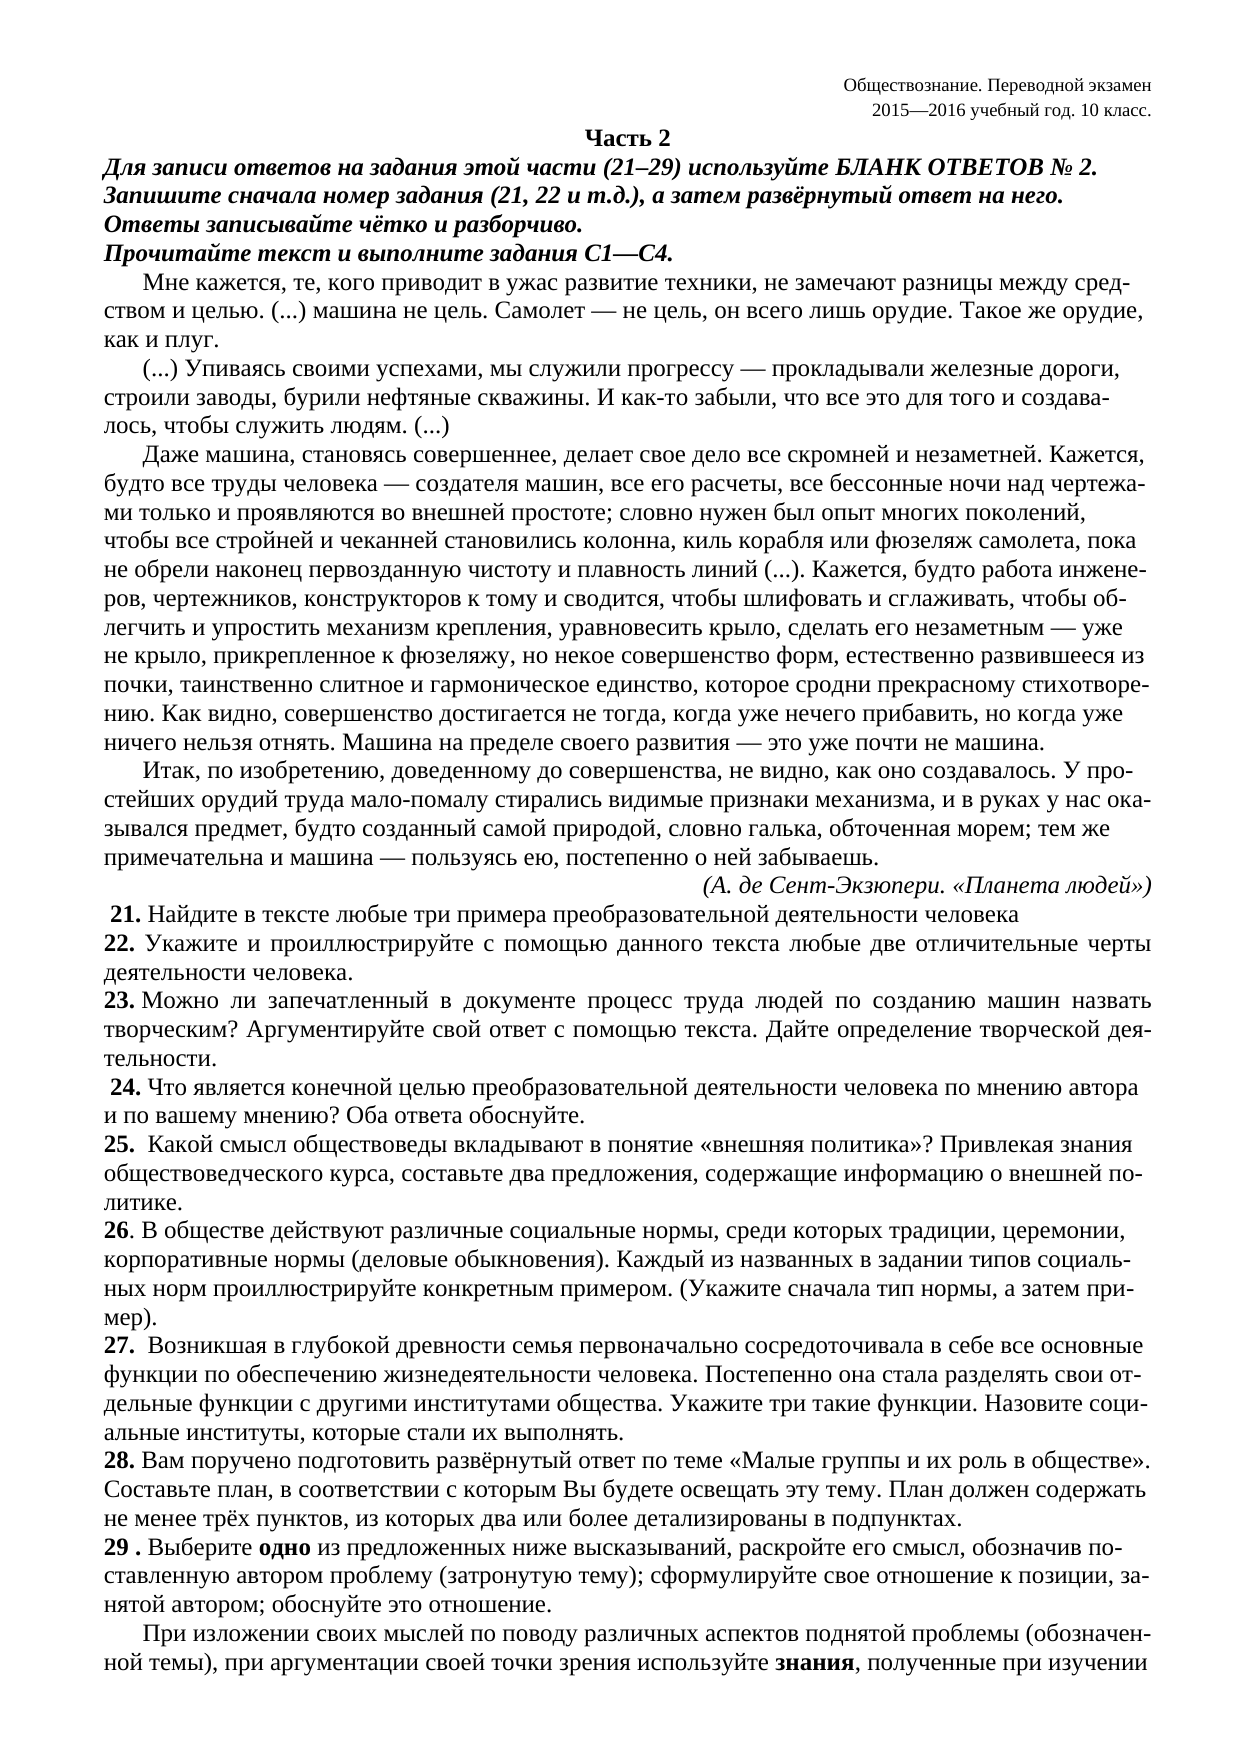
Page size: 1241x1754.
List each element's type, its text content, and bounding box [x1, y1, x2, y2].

text 21. Найдите в тексте любые три примера преобразовательной деятельности человека [103, 899, 1152, 928]
text (А. де Сент-Экзюпери. «Планета людей») [103, 871, 1152, 899]
text Часть 2 [103, 123, 1152, 152]
text Итак, по изобретению, доведенному до совершенства, не видно, как оно создавалось. У простейших орудий труда мало-помалу стирались видимые признаки механизма, и в руках у нас оказывался предмет, будто созданный самой природой, словно галька, обточенная морем; тем же примечательна и машина — пользуясь ею, постепенно о ней забываешь. [103, 756, 1152, 871]
text 25. Какой смысл обществоведы вкладывают в понятие «внешняя политика»? Привлекая знания обществоведческого курса, составьте два предложения, содержащие информацию о внешней политике. [103, 1129, 1152, 1216]
text Даже машина, становясь совершеннее, делает свое дело все скромней и незаметней. Кажется, будто все труды человека — создателя машин, все его расчеты, все бессонные ночи над чертежами только и проявляются во внешней простоте; словно нужен был опыт многих поколений, чтобы все стройней и чеканней становились колонна, киль корабля или фюзеляж самолета, пока не обрели наконец первозданную чистоту и плавность линий (...). Кажется, будто работа инженеров, чертежников, конструкторов к тому и сводится, чтобы шлифовать и сглаживать, чтобы облегчить и упростить механизм крепления, уравновесить крыло, сделать его незаметным — уже не крыло, прикрепленное к фюзеляжу, но некое совершенство форм, естественно развившееся из почки, таинственно слитное и гармоническое единство, которое сродни прекрасному стихотворению. Как видно, совершенство достигается не тогда, когда уже нечего прибавить, но когда уже ничего нельзя отнять. Машина на пределе своего развития — это уже почти не машина. [103, 439, 1152, 756]
text 28. Вам поручено подготовить развёрнутый ответ по теме «Малые группы и их роль в обществе». Составьте план, в соответствии с которым Вы будете освещать эту тему. План должен содержать не менее трёх пунктов, из которых два или более детализированы в подпунктах. [103, 1446, 1152, 1532]
text 22. Укажите и проиллюстрируйте с помощью данного текста любые две отличительные черты деятельности человека. [103, 928, 1152, 986]
text (...) Упиваясь своими успехами, мы служили прогрессу — прокладывали железные дороги, строили заводы, бурили нефтяные скважины. И как-то забыли, что все это для того и создавалось, чтобы служить людям. (...) [103, 353, 1152, 439]
text 24. Что является конечной целью преобразовательной деятельности человека по мнению автора и по вашему мнению? Оба ответа обоснуйте. [103, 1072, 1152, 1129]
text Прочитайте текст и выполните задания С1—С4. [103, 238, 1152, 267]
text 26. В обществе действуют различные социальные нормы, среди которых традиции, церемонии, корпоративные нормы (деловые обыкновения). Каждый из названных в задании типов социальных норм проиллюстрируйте конкретным примером. (Укажите сначала тип нормы, а затем пример). [103, 1216, 1152, 1331]
text 29 . Выберите одно из предложенных ниже высказываний, раскройте его смысл, обозначив поставленную автором проблему (затронутую тему); сформулируйте свое отношение к позиции, занятой автором; обоснуйте это отношение. [103, 1532, 1152, 1618]
text Для записи ответов на задания этой части (21–29) используйте БЛАНК ОТВЕТОВ № 2. Запишите сначала номер задания (21, 22 и т.д.), а затем развёрнутый ответ на него. Ответы записывайте чётко и разборчиво. [103, 152, 1152, 238]
text Мне кажется, те, кого приводит в ужас развитие техники, не замечают разницы между средством и целью. (...) машина не цель. Самолет — не цель, он всего лишь орудие. Такое же орудие, как и плуг. [103, 267, 1152, 353]
text 23. Можно ли запечатленный в документе процесс труда людей по созданию машин назвать творческим? Аргументируйте свой ответ с помощью текста. Дайте определение творческой деятельности. [103, 986, 1152, 1072]
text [103, 1618, 1152, 1676]
text 27. Возникшая в глубокой древности семья первоначально сосредоточивала в себе все основные функции по обеспечению жизнедеятельности человека. Постепенно она стала разделять свои отдельные функции с другими институтами общества. Укажите три такие функции. Назовите социальные институты, которые стали их выполнять. [103, 1331, 1152, 1446]
